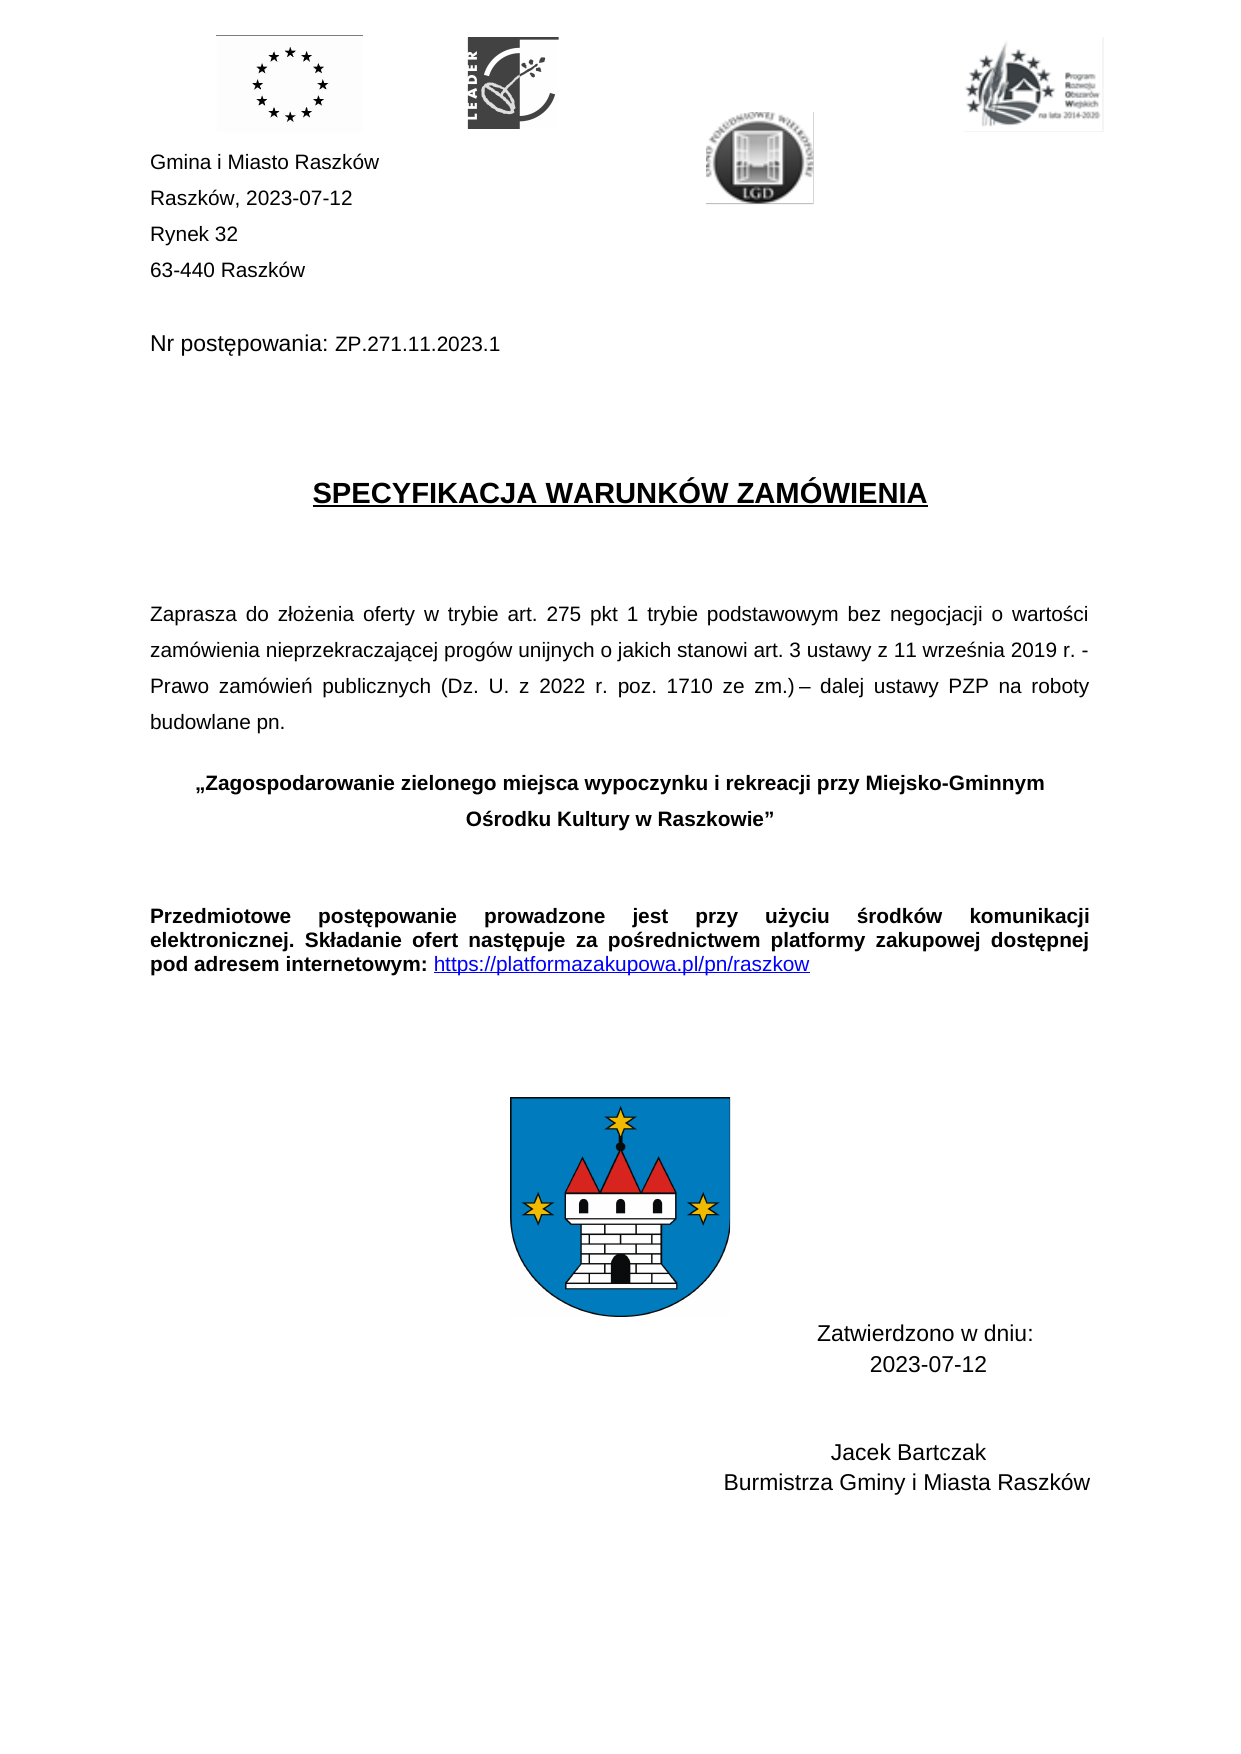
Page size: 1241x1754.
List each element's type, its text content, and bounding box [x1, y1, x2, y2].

text Zaprasza do złożenia oferty w trybie art. 275 pkt 1 trybie podstawowym bez negocjacji o wartości zamówienia nieprzekraczającej progów unijnych o jakich stanowi art. 3 ustawy z 11 września 2019 r. - Prawo zamówień publicznych (Dz. U. z 2022 r. poz. 1710 ze zm.) – dalej ustawy PZP na roboty budowlane pn. [150, 602, 1090, 734]
text Nr postępowania: ZP.271.11.2023.1 [150, 330, 1090, 356]
picture [691, 1196, 715, 1221]
text Zatwierdzono w dniu: [150, 1320, 1090, 1347]
picture [565, 1109, 676, 1288]
text Gmina i Miasto Raszków Raszków, 2023-07-12 [150, 150, 1090, 210]
text Rynek 32 [150, 222, 1090, 246]
text 63-440 Raszków [150, 258, 1090, 282]
picture [510, 1219, 612, 1317]
picture [216, 35, 363, 133]
picture [526, 1196, 549, 1222]
picture [630, 1226, 731, 1317]
text 2023-07-12 [150, 1351, 1090, 1377]
text SPECYFIKACJA WARUNKÓW ZAMÓWIENIA [150, 476, 1090, 510]
text Przedmiotowe postępowanie prowadzone jest przy użyciu środków komunikacji elektronicznej. Składanie ofert następuje za pośrednictwem platformy zakupowej dostępnej pod adresem internetowym: https://platformazakupowa.pl/pn/raszkow [150, 903, 1090, 975]
picture [962, 37, 1104, 130]
picture [704, 112, 814, 203]
text Jacek Bartczak [150, 1438, 1090, 1465]
picture [467, 37, 559, 129]
text Burmistrza Gminy i Miasta Raszków [150, 1469, 1090, 1495]
text „Zagospodarowanie zielonego miejsca wypoczynku i rekreacji przy Miejsko-Gminnym Ośrodku Kultury w Raszkowie” [150, 771, 1090, 831]
